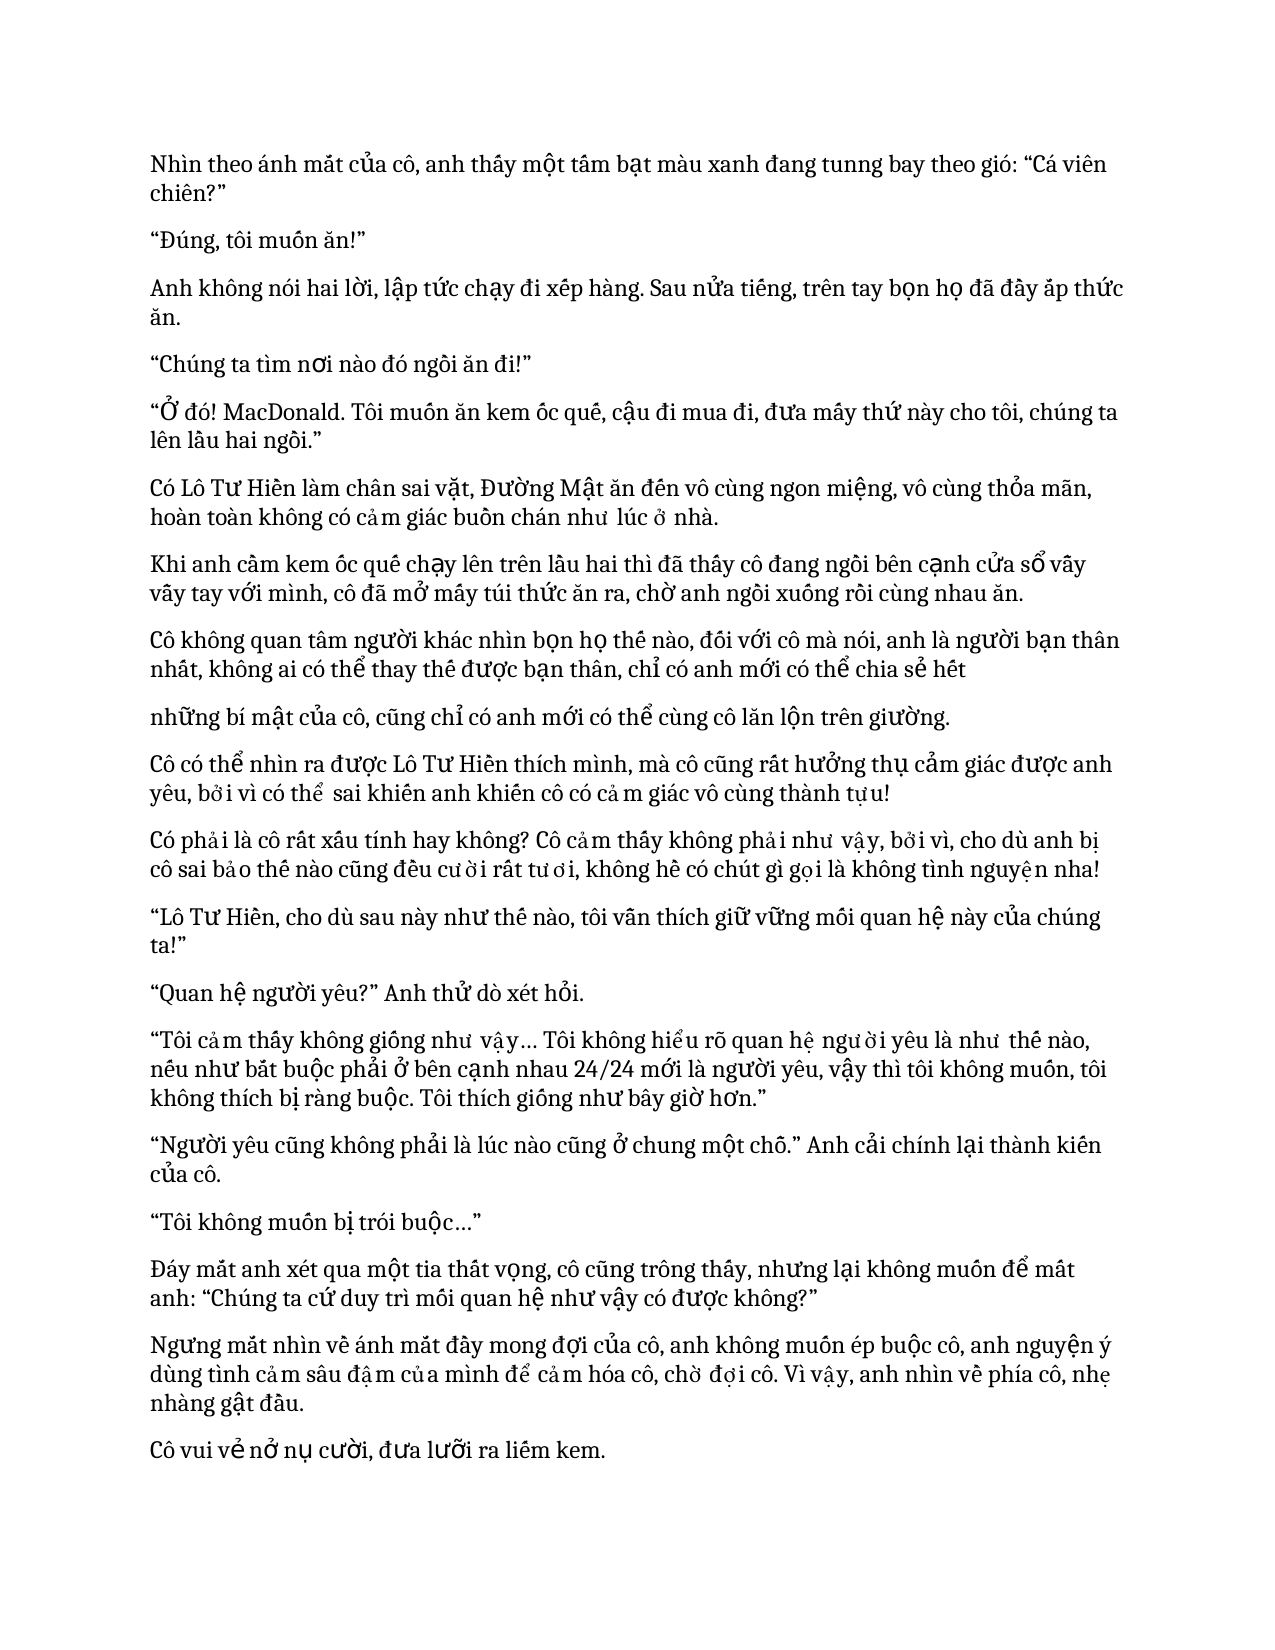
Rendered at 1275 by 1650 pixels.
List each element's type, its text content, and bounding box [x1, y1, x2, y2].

text “Ở đó! MacDonald. Tôi muốn ăn kem ốc quế, cậu đi mua đi, đưa mấy thứ này cho tôi, chúng ta lên lầu hai ngồi.” [150, 397, 1125, 455]
text Nhìn theo ánh mắt của cô, anh thấy một tấm bạt màu xanh đang tunng bay theo gió: “Cá viên chiên?” [150, 150, 1125, 207]
text “Tôi không muốn bị trói buộc…” [150, 1207, 1125, 1236]
text Có Lô Tư Hiền làm chân sai vặt, Đường Mật ăn đến vô cùng ngon miệng, vô cùng thỏa mãn, hoàn toàn không có cảm giác buồn chán như lúc ở nhà. [150, 474, 1125, 531]
text Anh không nói hai lời, lập tức chạy đi xếp hàng. Sau nửa tiếng, trên tay bọn họ đã đầy ắp thức ăn. [150, 274, 1125, 331]
text “Người yêu cũng không phải là lúc nào cũng ở chung một chỗ.” Anh cải chính lại thành kiến của cô. [150, 1131, 1125, 1189]
text “Lô Tư Hiền, cho dù sau này như thế nào, tôi vẫn thích giữ vững mối quan hệ này của chúng ta!” [150, 902, 1125, 960]
text Khi anh cầm kem ốc quế chạy lên trên lầu hai thì đã thấy cô đang ngồi bên cạnh cửa sổ vẫy vẫy tay với mình, cô đã mở mấy túi thức ăn ra, chờ anh ngồi xuống rồi cùng nhau ăn. [150, 550, 1125, 607]
text những bí mật của cô, cũng chỉ có anh mới có thể cùng cô lăn lộn trên giường. [150, 702, 1125, 731]
text Đáy mắt anh xét qua một tia thất vọng, cô cũng trông thấy, nhưng lại không muốn để mất anh: “Chúng ta cứ duy trì mối quan hệ như vậy có được không?” [150, 1255, 1125, 1312]
text “Đúng, tôi muốn ăn!” [150, 226, 1125, 255]
text Cô vui vẻ nở nụ cười, đưa lưỡi ra liếm kem. [150, 1436, 1125, 1465]
text “Tôi cảm thấy không giống như vậy… Tôi không hiểu rõ quan hệ người yêu là như thế nào, nếu như bắt buộc phải ở bên cạnh nhau 24/24 mới là người yêu, vậy thì tôi không muốn, tôi không thích bị ràng buộc. Tôi thích giống như bây giờ hơn.” [150, 1026, 1125, 1112]
text Cô không quan tâm người khác nhìn bọn họ thế nào, đối với cô mà nói, anh là người bạn thân nhất, không ai có thể thay thế được bạn thân, chỉ có anh mới có thể chia sẻ hết [150, 626, 1125, 684]
text “Quan hệ người yêu?” Anh thử dò xét hỏi. [150, 979, 1125, 1007]
text Có phải là cô rất xấu tính hay không? Cô cảm thấy không phải như vậy, bởi vì, cho dù anh bị cô sai bảo thế nào cũng đều cười rất tươi, không hề có chút gì gọi là không tình nguyện nha! [150, 826, 1125, 884]
text Ngưng mắt nhìn về ánh mắt đầy mong đợi của cô, anh không muốn ép buộc cô, anh nguyện ý dùng tình cảm sâu đậm của mình để cảm hóa cô, chờ đợi cô. Vì vậy, anh nhìn về phía cô, nhẹ nhàng gật đầu. [150, 1331, 1125, 1417]
text “Chúng ta tìm nơi nào đó ngồi ăn đi!” [150, 350, 1125, 379]
text Cô có thể nhìn ra được Lô Tư Hiền thích mình, mà cô cũng rất hưởng thụ cảm giác được anh yêu, bởi vì có thể sai khiến anh khiến cô có cảm giác vô cùng thành tựu! [150, 750, 1125, 807]
